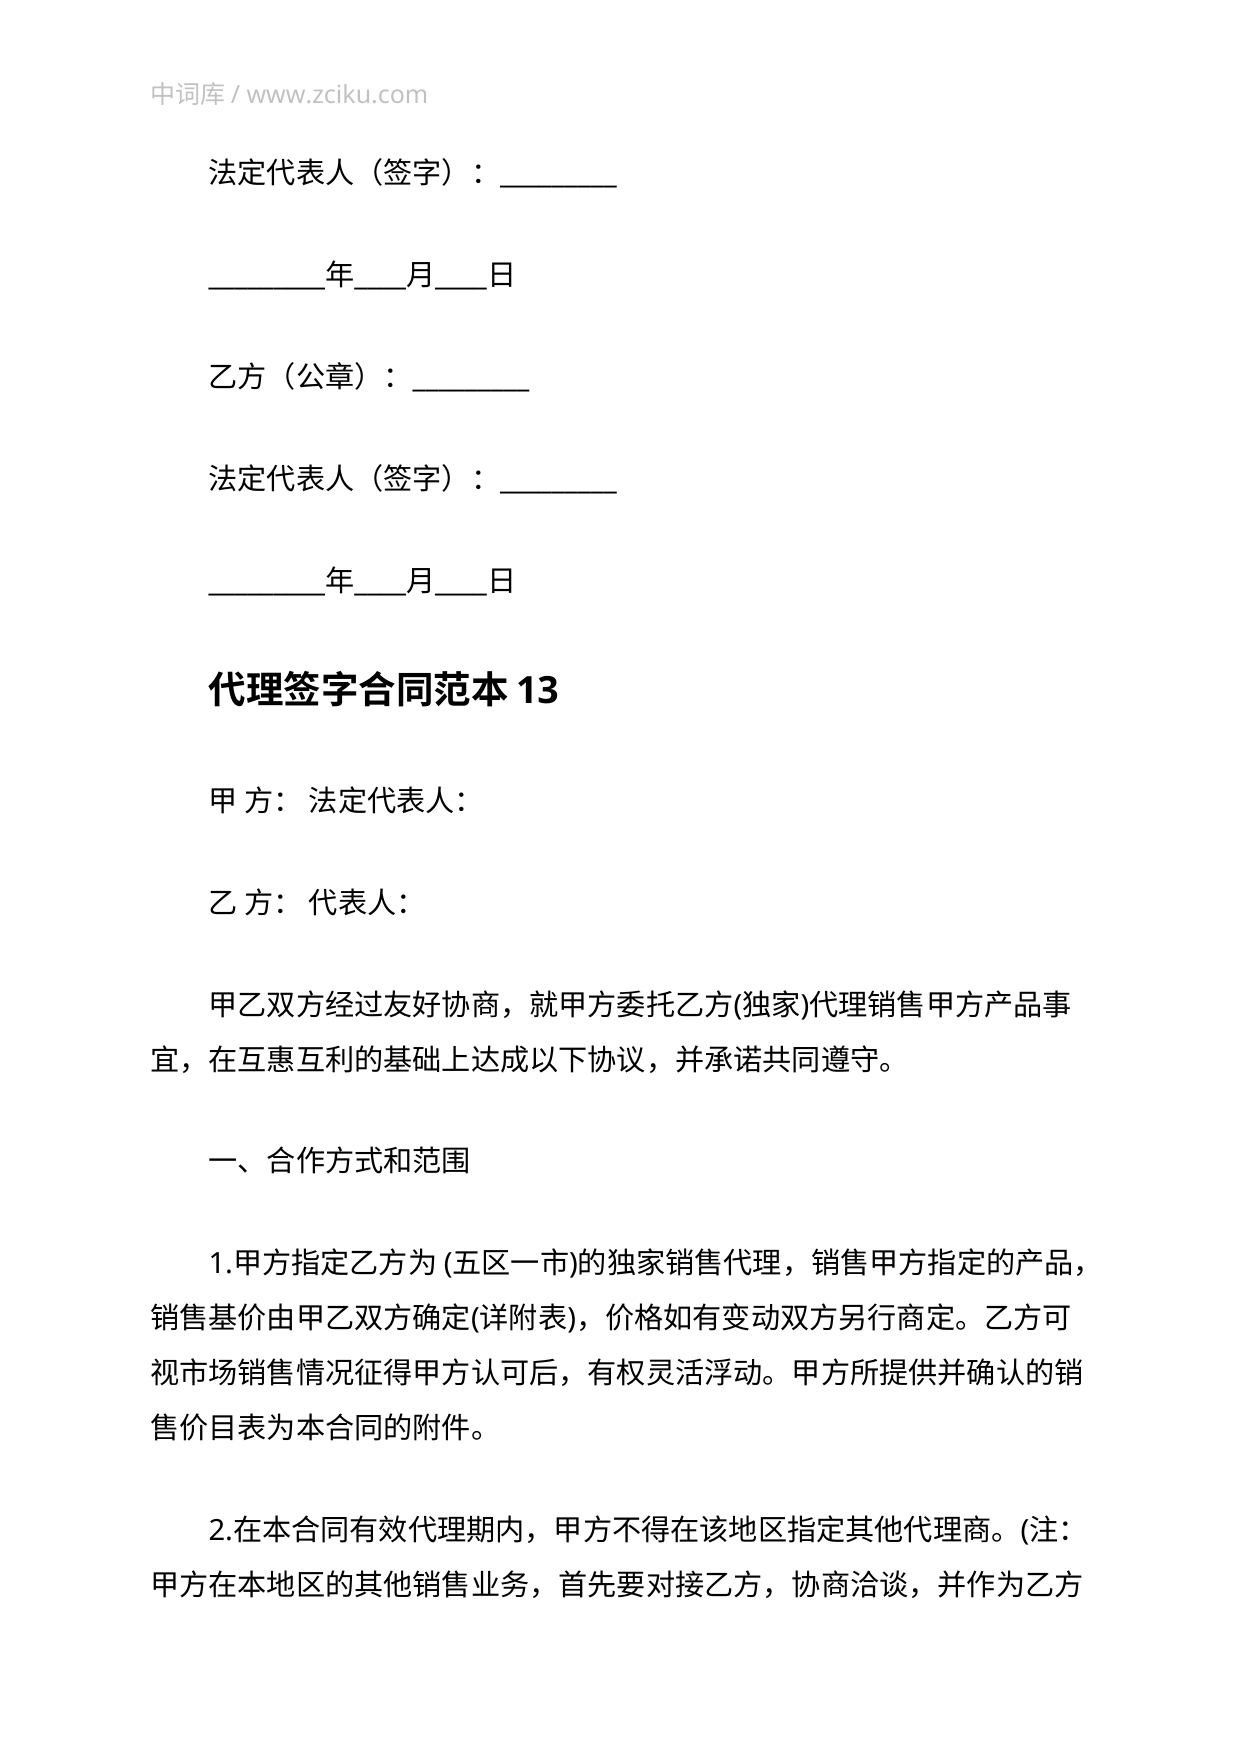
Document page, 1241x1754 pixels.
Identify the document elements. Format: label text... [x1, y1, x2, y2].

text 甲 方： 法定代表人： [150, 777, 1090, 820]
text _________年____月____日 [150, 252, 1090, 294]
text 法定代表人（签字）：_________ [150, 150, 1090, 192]
text 法定代表人（签字）：_________ [150, 456, 1090, 498]
text 乙 方： 代表人： [150, 879, 1090, 922]
text 一、合作方式和范围 [150, 1138, 1090, 1180]
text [150, 1506, 1090, 1603]
text 代理签字合同范本13 [150, 660, 1090, 714]
text 甲乙双方经过友好协商，就甲方委托乙方(独家)代理销售甲方产品事宜，在互惠互利的基础上达成以下协议，并承诺共同遵守。 [150, 981, 1090, 1078]
text _________年____月____日 [150, 558, 1090, 600]
text 1.甲方指定乙方为 (五区一市)的独家销售代理，销售甲方指定的产品，销售基价由甲乙双方确定(详附表)，价格如有变动双方另行商定。乙方可视市场销售情况征得甲方认可后，有权灵活浮动。甲方所提供并确认的销售价目表为本合同的附件。 [150, 1239, 1090, 1447]
text 乙方（公章）：_________ [150, 354, 1090, 396]
